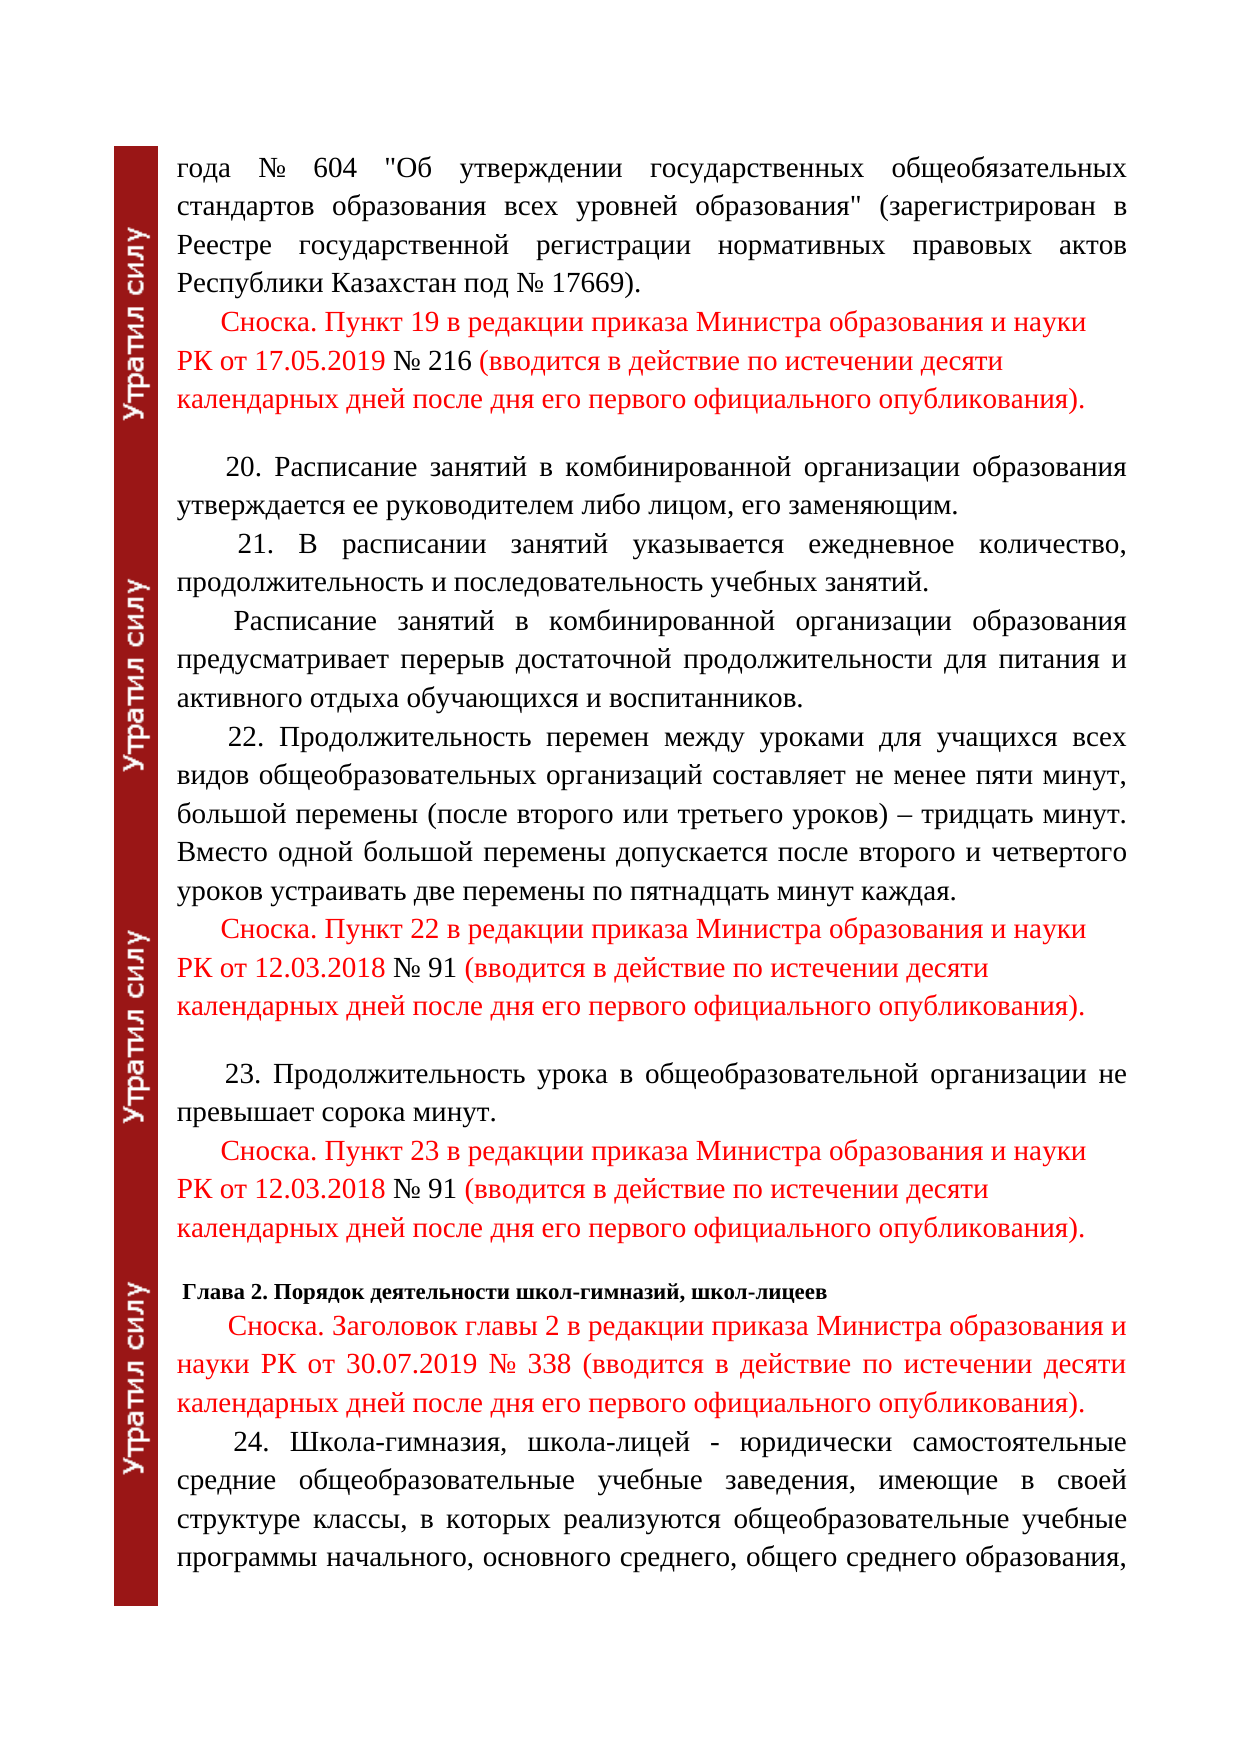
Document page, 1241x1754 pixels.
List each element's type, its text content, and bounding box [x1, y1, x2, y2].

text Сноска. Пункт 19 в редакции приказа Министра образования и науки РК от 17.05.2019 № 216 (вводится в действие по истечении десяти календарных дней после дня его первого официального опубликования). [112, 304, 1128, 445]
picture [114, 906, 158, 911]
picture [114, 714, 158, 719]
text 20. Расписание занятий в комбинированной организации образования утверждается ее руководителем либо лицом, его заменяющим. [112, 449, 1128, 521]
picture [114, 445, 158, 449]
picture [114, 299, 158, 304]
text 23. Продолжительность урока в общеобразовательной организации не превышает сорока минут. [112, 1056, 1128, 1128]
picture [114, 1419, 158, 1424]
picture [114, 1052, 158, 1056]
text Расписание занятий в комбинированной организации образования предусматривает перерыв достаточной продолжительности для питания и активного отдыха обучающихся и воспитанников. [112, 603, 1128, 714]
picture [114, 598, 158, 603]
picture [114, 1304, 158, 1308]
text 21. В расписании занятий указывается ежедневное количество, продолжительность и последовательность учебных занятий. [112, 526, 1128, 598]
picture [114, 1573, 158, 1606]
text Сноска. Пункт 22 в редакции приказа Министра образования и науки РК от 12.03.2018 № 91 (вводится в действие по истечении десяти календарных дней после дня его первого официального опубликования). [112, 911, 1128, 1052]
picture [114, 1128, 158, 1133]
text Сноска. Заголовок главы 2 в редакции приказа Министра образования и науки РК от 30.07.2019 № 338 (вводится в действие по истечении десяти календарных дней после дня его первого официального опубликования). [112, 1308, 1128, 1419]
picture [114, 1274, 158, 1278]
text Сноска. Пункт 23 в редакции приказа Министра образования и науки РК от 12.03.2018 № 91 (вводится в действие по истечении десяти календарных дней после дня его первого официального опубликования). [112, 1133, 1128, 1274]
text 22. Продолжительность перемен между уроками для учащихся всех видов общеобразовательных организаций составляет не менее пяти минут, большой перемены (после второго или третьего уроков) – тридцать минут. Вместо одной большой перемены допускается после второго и четвертого уроков устраивать две перемены по пятнадцать минут каждая. [112, 719, 1128, 906]
picture [114, 521, 158, 526]
picture [114, 146, 158, 150]
text Глава 2. Порядок деятельности школ-гимназий, школ-лицеев [112, 1278, 1128, 1304]
